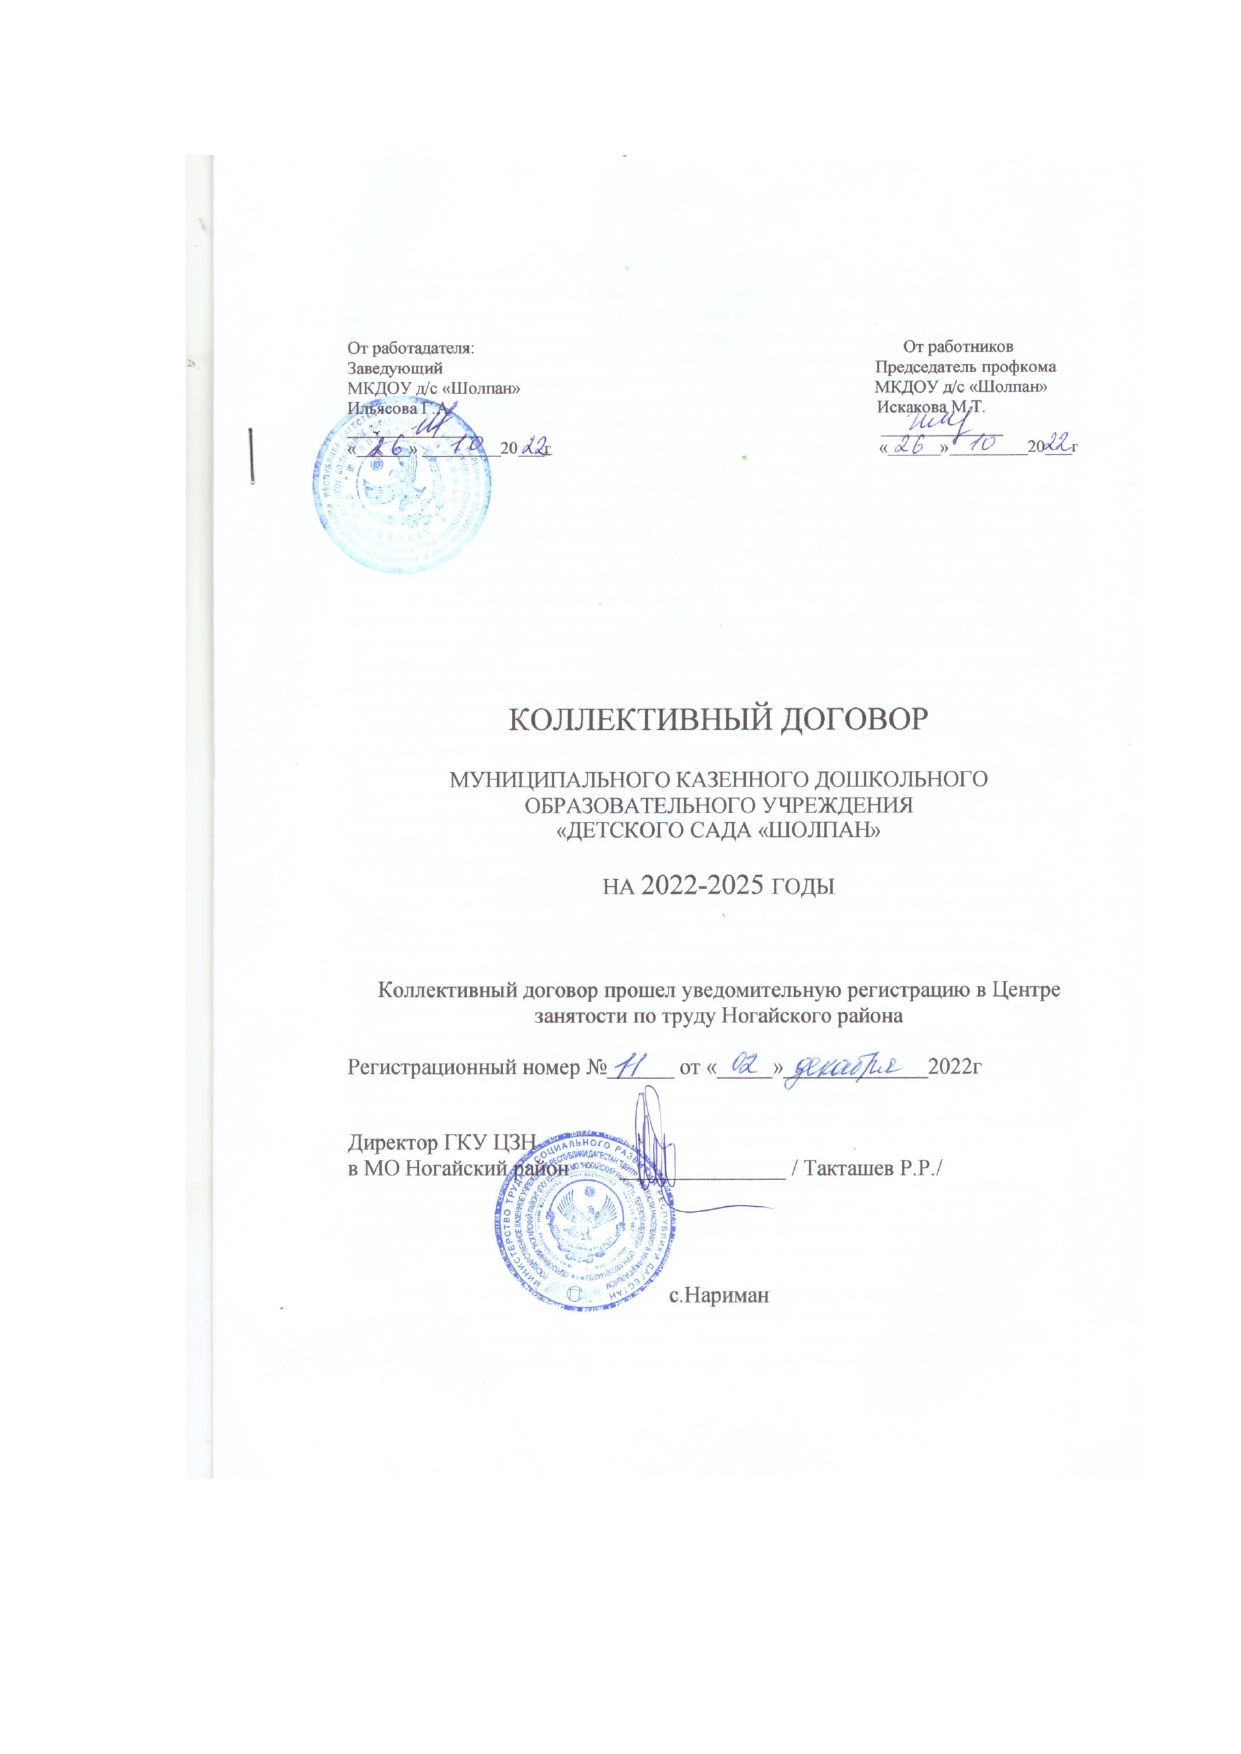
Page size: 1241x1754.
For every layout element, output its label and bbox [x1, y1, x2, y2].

picture [177, 146, 1152, 1487]
